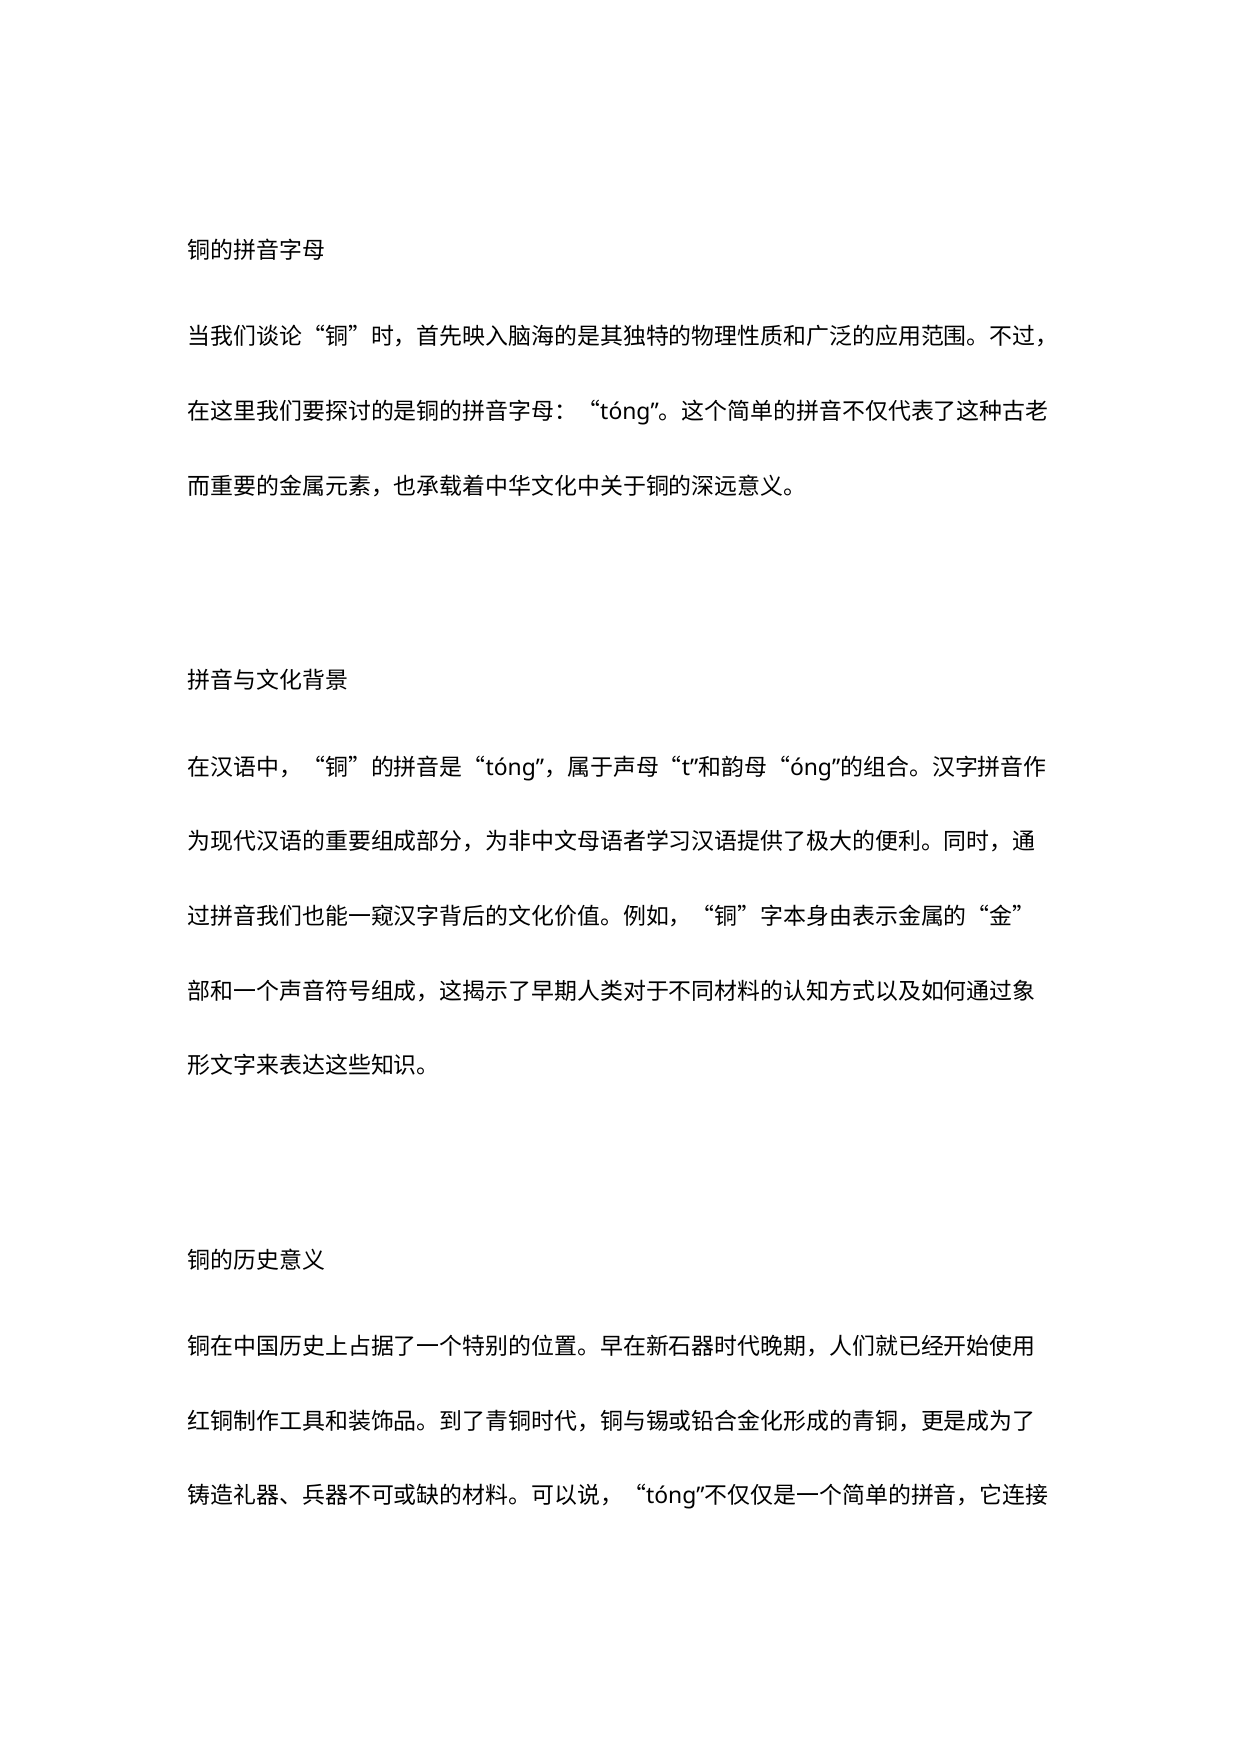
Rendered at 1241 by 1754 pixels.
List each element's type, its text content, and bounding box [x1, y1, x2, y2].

text 当我们谈论“铜”时，首先映入脑海的是其独特的物理性质和广泛的应用范围。不过，在这里我们要探讨的是铜的拼音字母：“tóng”。这个简单的拼音不仅代表了这种古老而重要的金属元素，也承载着中华文化中关于铜的深远意义。 [187, 302, 1053, 517]
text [187, 1312, 1053, 1527]
text 拼音与文化背景 [187, 646, 1053, 711]
text 铜的拼音字母 [187, 216, 1053, 281]
text 铜的历史意义 [187, 1226, 1053, 1291]
text 在汉语中，“铜”的拼音是“tóng”，属于声母“t”和韵母“óng”的组合。汉字拼音作为现代汉语的重要组成部分，为非中文母语者学习汉语提供了极大的便利。同时，通过拼音我们也能一窥汉字背后的文化价值。例如，“铜”字本身由表示金属的“金”部和一个声音符号组成，这揭示了早期人类对于不同材料的认知方式以及如何通过象形文字来表达这些知识。 [187, 733, 1053, 1096]
